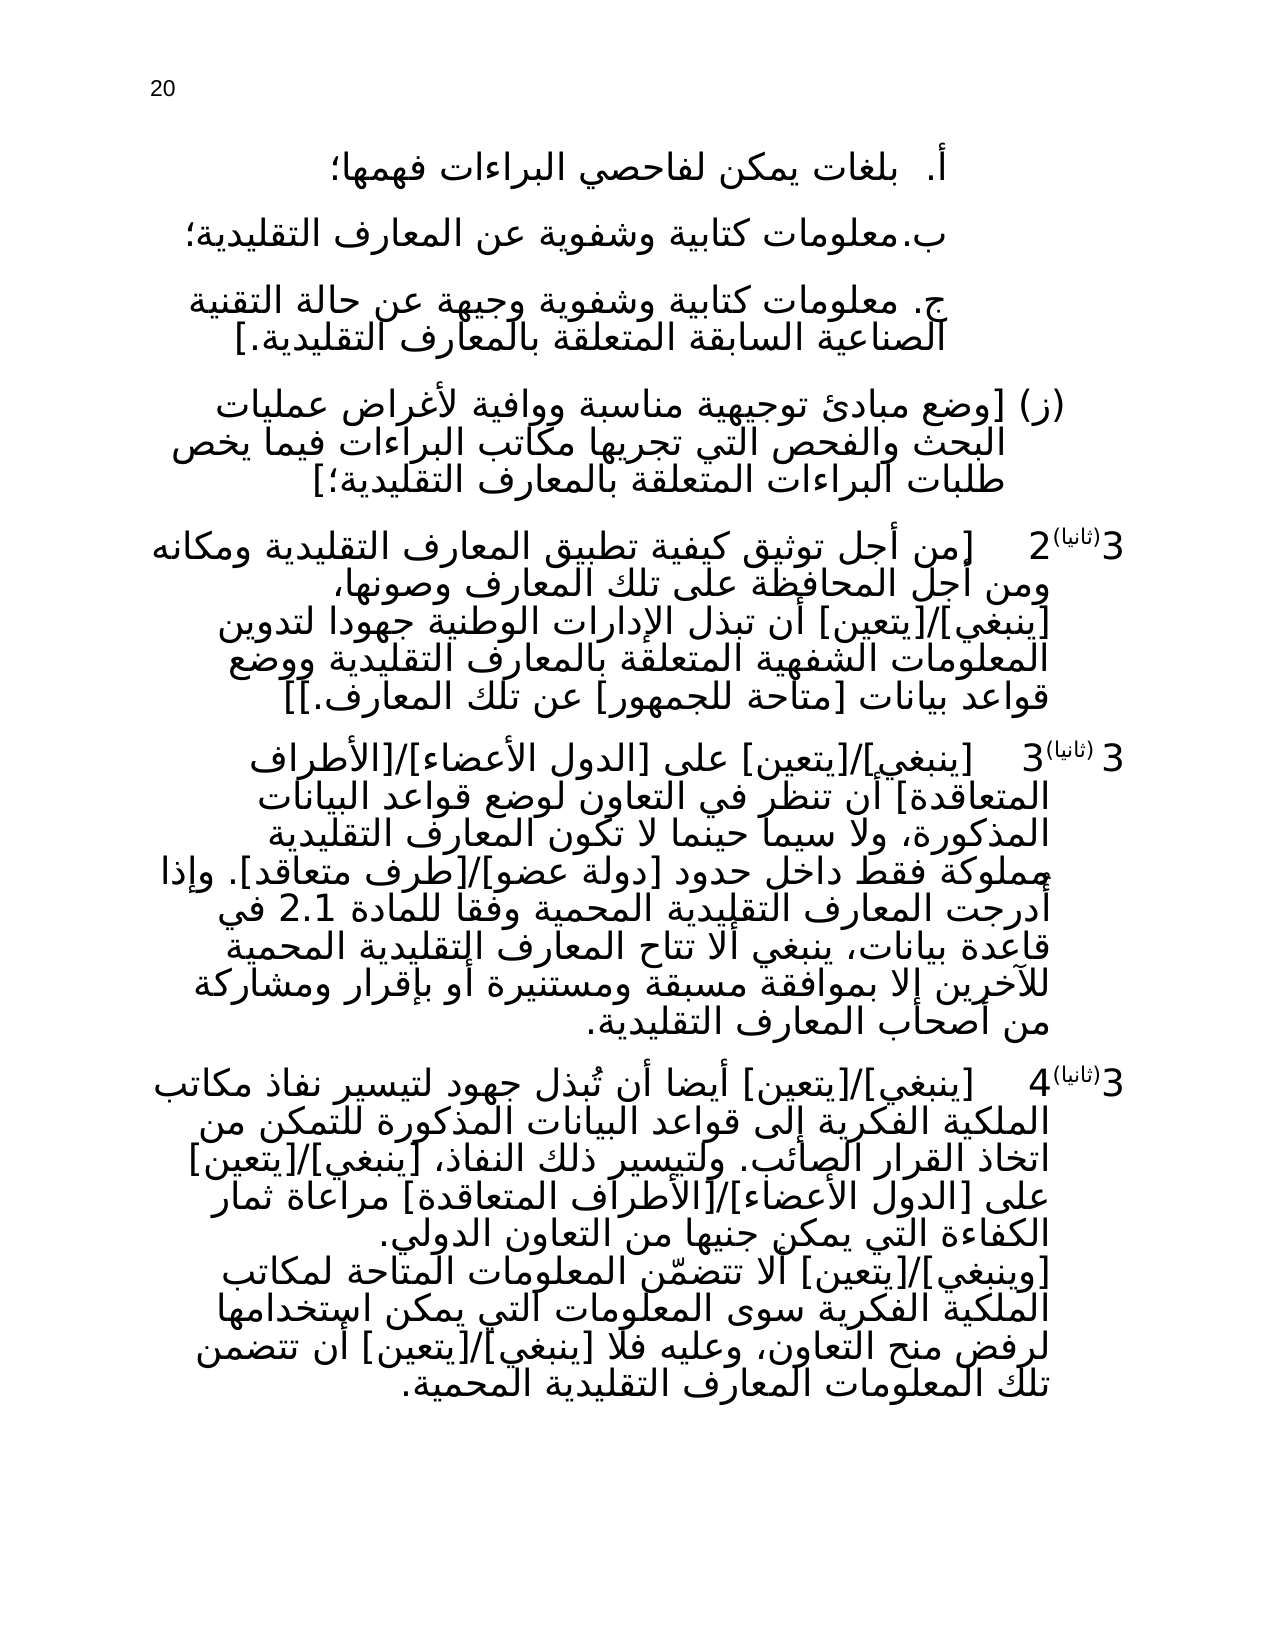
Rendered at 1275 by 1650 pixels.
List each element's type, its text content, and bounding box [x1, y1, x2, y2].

text 3(ثانيا)4 [ينبغي]/[يتعين] أيضا أن تُبذل جهود لتيسير نفاذ مكاتب الملكية الفكرية إلى قواعد البيانات المذكورة للتمكن من اتخاذ القرار الصائب. ولتيسير ذلك النفاذ، [ينبغي]/[يتعين] على [الدول الأعضاء]/[الأطراف المتعاقدة] مراعاة ثمار الكفاءة التي يمكن جنيها من التعاون الدولي. [وينبغي]/[يتعين] ألا تتضمّن المعلومات المتاحة لمكاتب الملكية الفكرية سوى المعلومات التي يمكن استخدامها لرفض منح التعاون، وعليه فلا [ينبغي]/[يتعين] أن تتضمن تلك المعلومات المعارف التقليدية المحمية. [150, 1067, 1125, 1404]
text 3 (ثانيا)3 [ينبغي]/[يتعين] على [الدول الأعضاء]/[الأطراف المتعاقدة] أن تنظر في التعاون لوضع قواعد البيانات المذكورة، ولا سيما حينما لا تكون المعارف التقليدية مملوكة فقط داخل حدود [دولة عضو]/[طرف متعاقد]. وإذا أُدرجت المعارف التقليدية المحمية وفقا للمادة 2.1 في قاعدة بيانات، ينبغي ألا تتاح المعارف التقليدية المحمية للآخرين إلا بموافقة مسبقة ومستنيرة أو بإقرار ومشاركة من أصحاب المعارف التقليدية. [150, 742, 1125, 1042]
text ب. معلومات كتابية وشفوية عن المعارف التقليدية؛ [838, 217, 948, 254]
text ج. معلومات كتابية وشفوية وجيهة عن حالة التقنية الصناعية السابقة المتعلقة بالمعارف التقليدية.] [150, 283, 948, 358]
text (ز) [وضع مبادئ توجيهية مناسبة ووافية لأغراض عمليات البحث والفحص التي تجريها مكاتب البراءات فيما يخص طلبات البراءات المتعلقة بالمعارف التقليدية؛] [150, 387, 1066, 500]
text 3(ثانيا)2 [من أجل توثيق كيفية تطبيق المعارف التقليدية ومكانه ومن أجل المحافظة على تلك المعارف وصونها، [ينبغي]/[يتعين] أن تبذل الإدارات الوطنية جهودا لتدوين المعلومات الشفهية المتعلقة بالمعارف التقليدية ووضع قواعد بيانات [متاحة للجمهور] عن تلك المعارف.]] [150, 529, 1125, 717]
text أ. بلغات يمكن لفاحصي البراءات فهمها؛ [150, 150, 948, 187]
text ب. معلومات كتابية وشفوية عن المعارف التقليدية؛ [150, 217, 853, 254]
